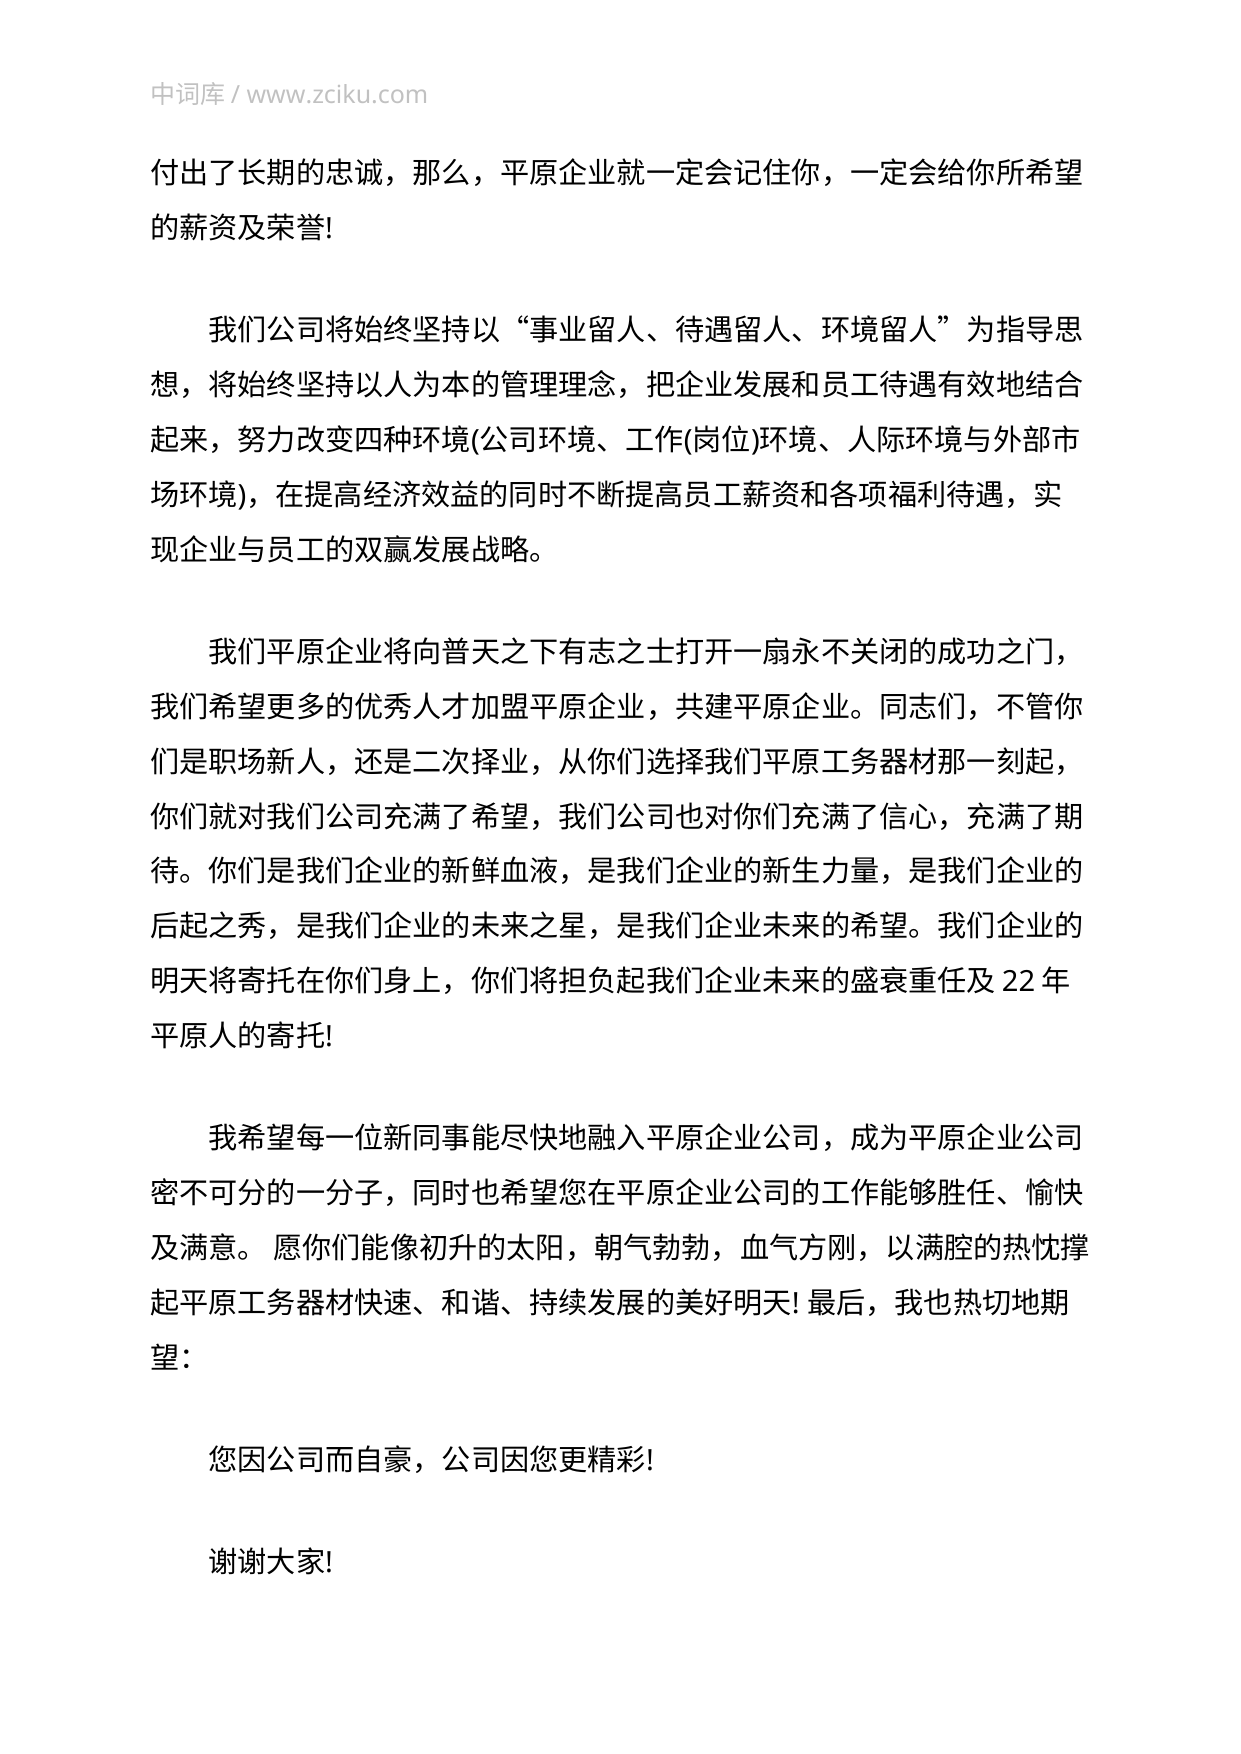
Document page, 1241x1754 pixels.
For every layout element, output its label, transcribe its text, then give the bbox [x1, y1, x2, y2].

text 我们公司将始终坚持以“事业留人、待遇留人、环境留人”为指导思想，将始终坚持以人为本的管理理念，把企业发展和员工待遇有效地结合起来，努力改变四种环境(公司环境、工作(岗位)环境、人际环境与外部市场环境)，在提高经济效益的同时不断提高员工薪资和各项福利待遇，实现企业与员工的双赢发展战略。 [150, 307, 1090, 569]
text 谢谢大家! [150, 1538, 1090, 1581]
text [150, 150, 1090, 247]
text 我们平原企业将向普天之下有志之士打开一扇永不关闭的成功之门，我们希望更多的优秀人才加盟平原企业，共建平原企业。同志们，不管你们是职场新人，还是二次择业，从你们选择我们平原工务器材那一刻起，你们就对我们公司充满了希望，我们公司也对你们充满了信心，充满了期待。你们是我们企业的新鲜血液，是我们企业的新生力量，是我们企业的后起之秀，是我们企业的未来之星，是我们企业未来的希望。我们企业的明天将寄托在你们身上，你们将担负起我们企业未来的盛衰重任及22年平原人的寄托! [150, 628, 1090, 1055]
text 您因公司而自豪，公司因您更精彩! [150, 1436, 1090, 1479]
text 我希望每一位新同事能尽快地融入平原企业公司，成为平原企业公司密不可分的一分子，同时也希望您在平原企业公司的工作能够胜任、愉快及满意。 愿你们能像初升的太阳，朝气勃勃，血气方刚，以满腔的热忱撑起平原工务器材快速、和谐、持续发展的美好明天! 最后，我也热切地期望： [150, 1115, 1090, 1377]
